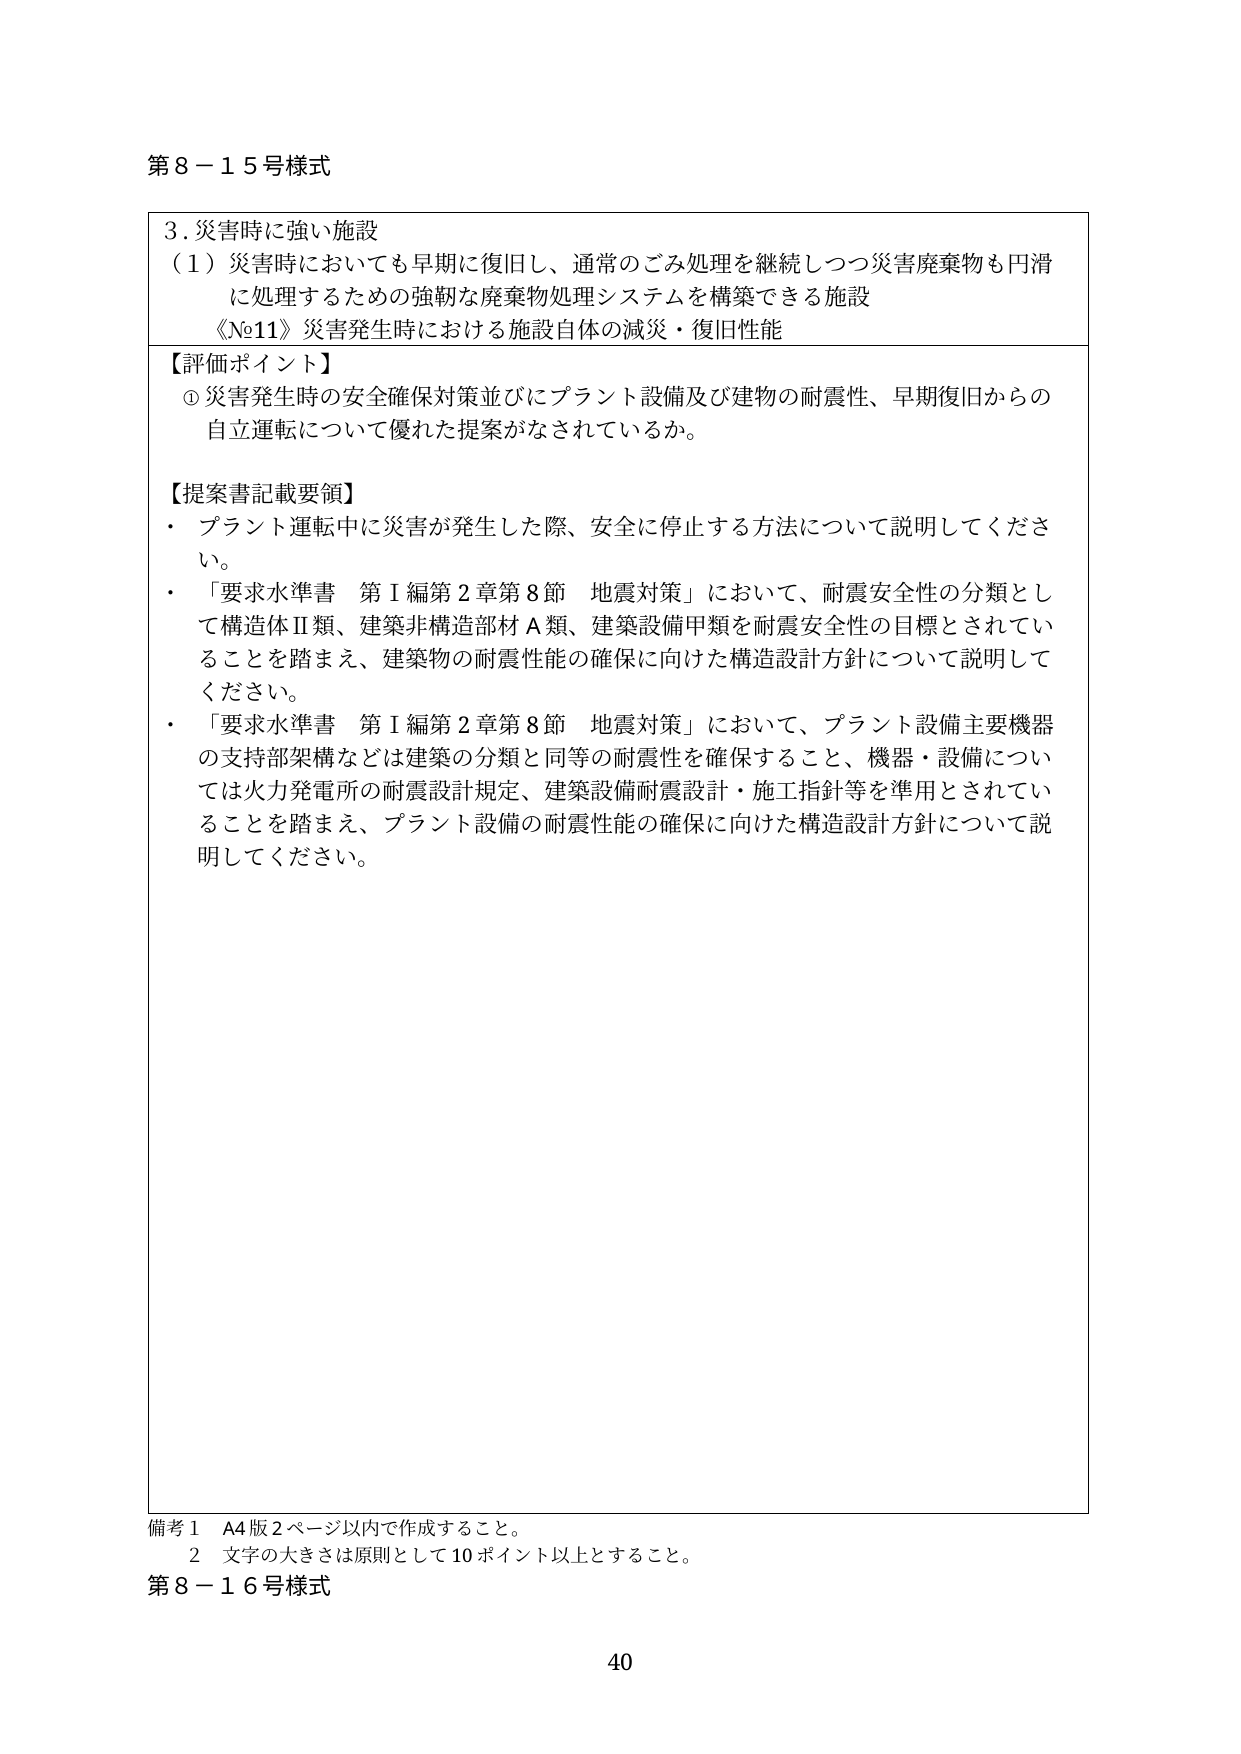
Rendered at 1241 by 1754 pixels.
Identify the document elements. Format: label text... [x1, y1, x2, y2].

text ２ 文字の大きさは原則として10ポイント以上とすること。 [148, 1541, 1092, 1568]
text 備考１ A4版2ページ以内で作成すること。 [148, 1514, 1092, 1541]
table_cell 【評価ポイント】 ①災害発生時の安全確保対策並びにプラント設備及び建物の耐震性、早期復旧からの自立運転について優れた提案がなされているか。 【提案書記載要領】 プラント運転中に災害が発生した際、安全に停止する方法について説明してください。 「要求水準書 第Ⅰ編第2章第8節 地震対策」において、耐震安全性の分類として構造体Ⅱ類、建築非構造部材A類、建築設備甲類を耐震安全性の目標とされていることを踏まえ、建築物の耐震性能の確保に向けた構造設計方針について説明してください。 「要求水準書 第Ⅰ編第2章第8節 地震対策」において、プラント設備主要機器の支持部架構などは建築の分類と同等の耐震性を確保すること、機器・設備については火力発電所の耐震設計規定、建築設備耐震設計・施工指針等を準用とされていることを踏まえ、プラント設備の耐震性能の確保に向けた構造設計方針について説明してください。 [149, 346, 1088, 1513]
table_header ３. 災害時に強い施設 （１）災害時においても早期に復旧し、通常のごみ処理を継続しつつ災害廃棄物も円滑に処理するための強靭な廃棄物処理システムを構築できる施設 《№11》災害発生時における施設自体の減災・復旧性能 [149, 213, 1088, 345]
text 第８－１６号様式 [148, 1568, 1092, 1601]
text 第８－１５号様式 [148, 148, 1092, 181]
